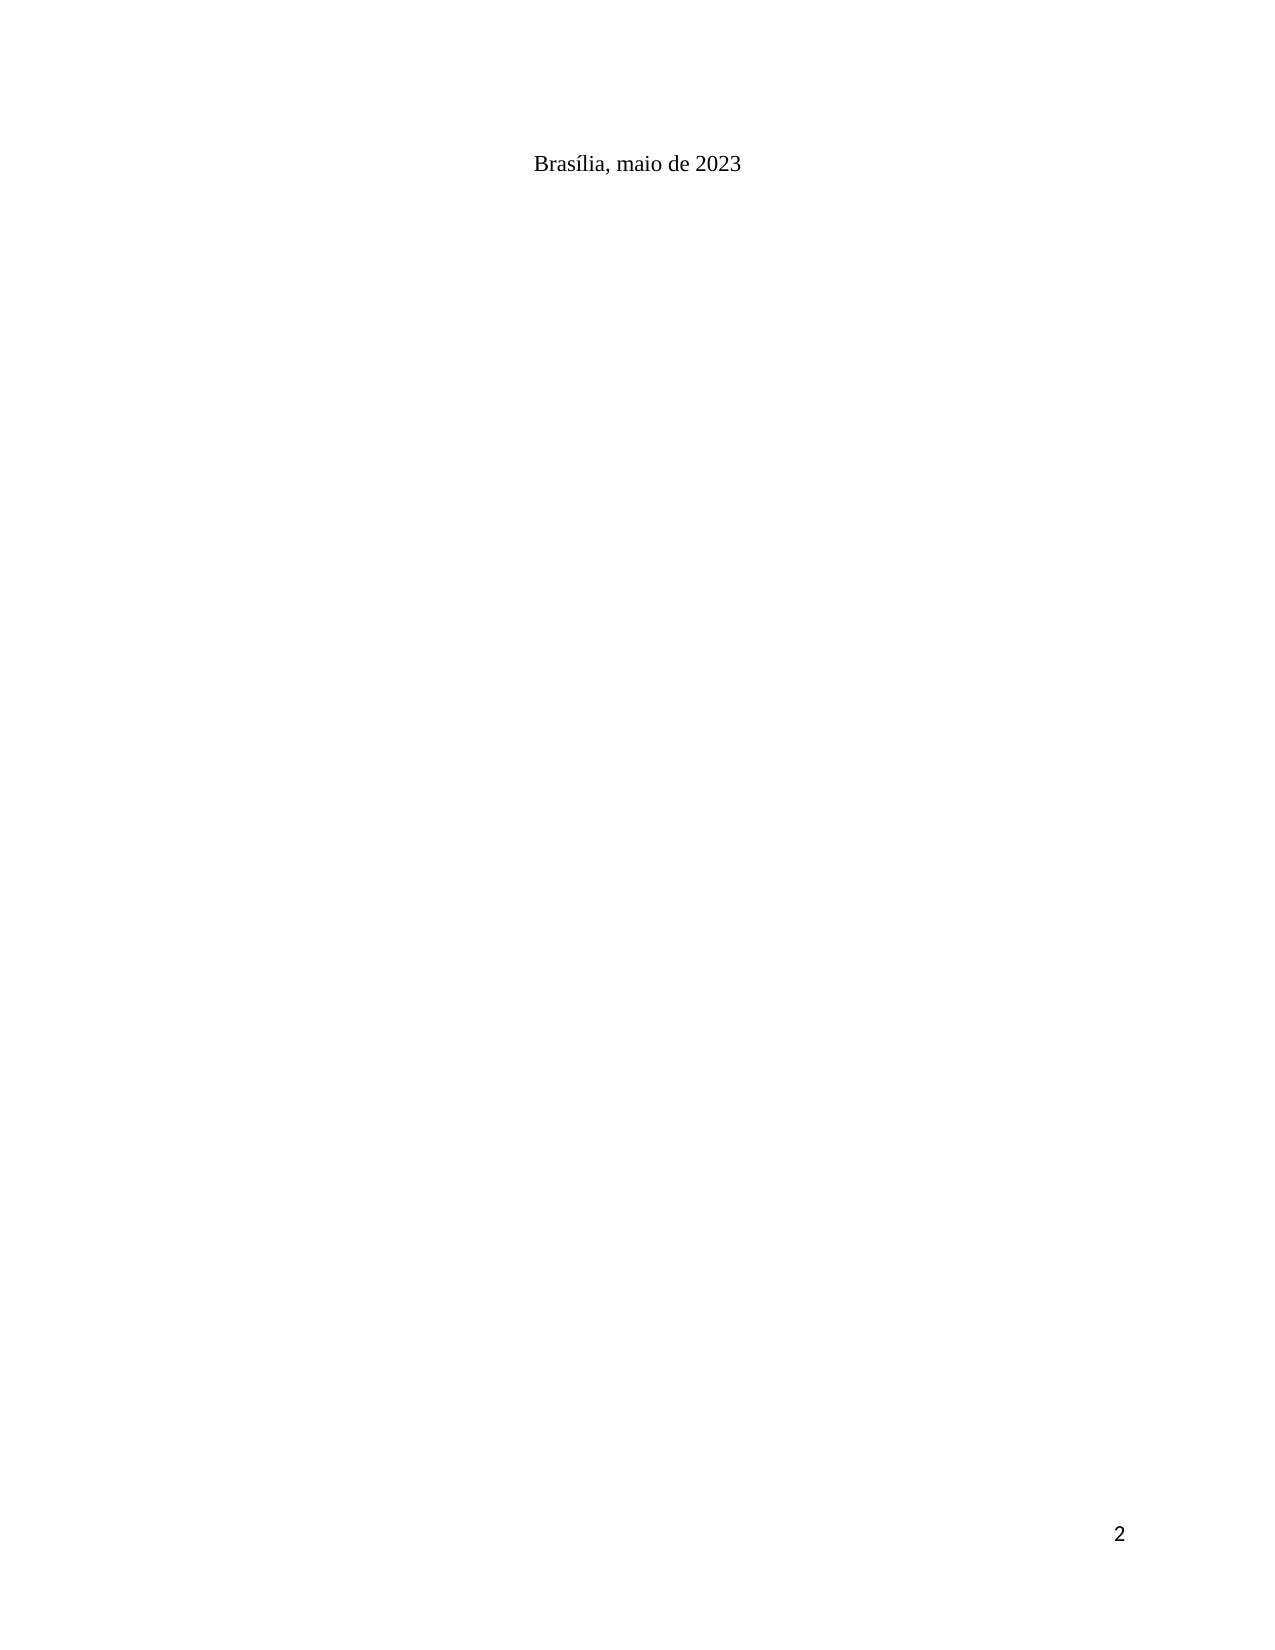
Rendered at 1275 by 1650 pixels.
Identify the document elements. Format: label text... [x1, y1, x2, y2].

text Brasília, maio de 2023 [150, 150, 1125, 176]
